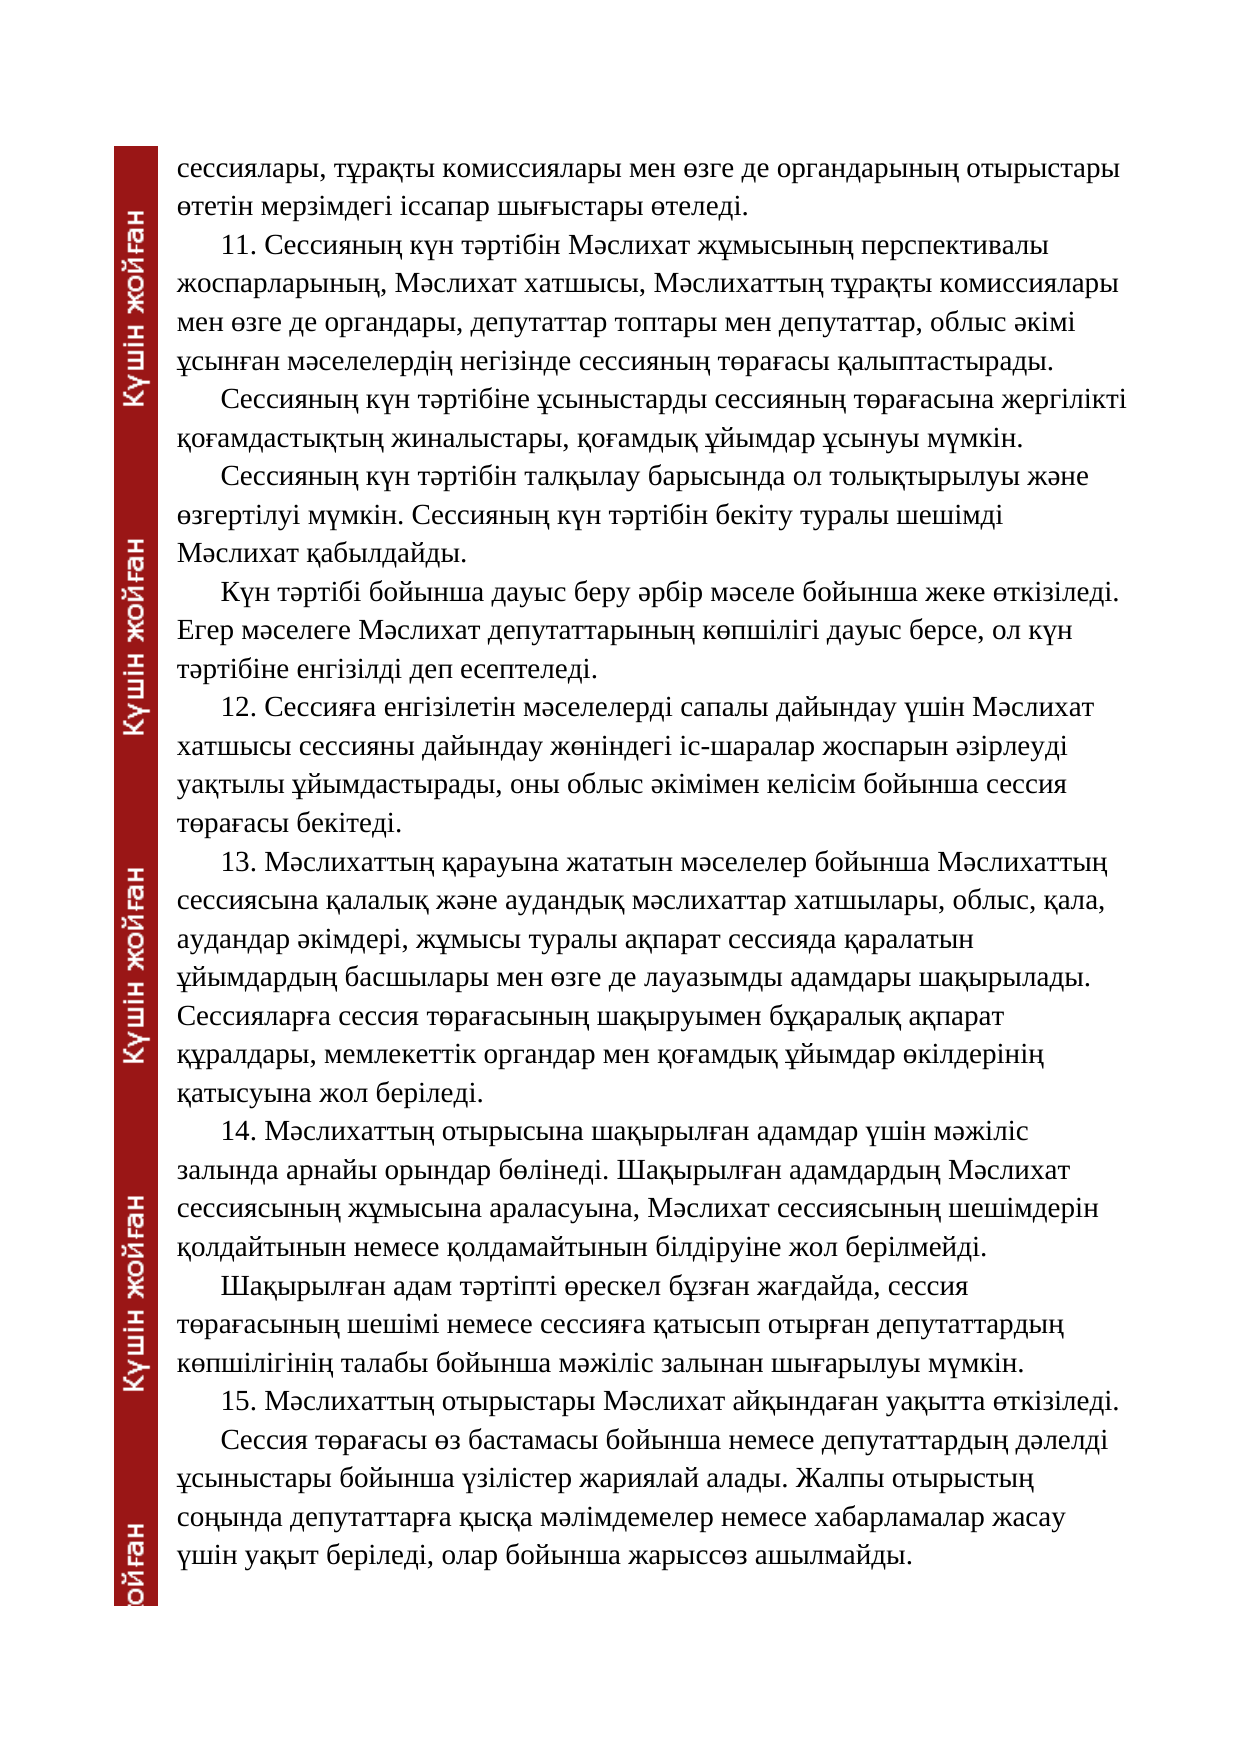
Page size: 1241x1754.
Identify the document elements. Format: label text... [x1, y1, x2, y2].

picture [114, 1571, 158, 1606]
picture [114, 146, 158, 150]
